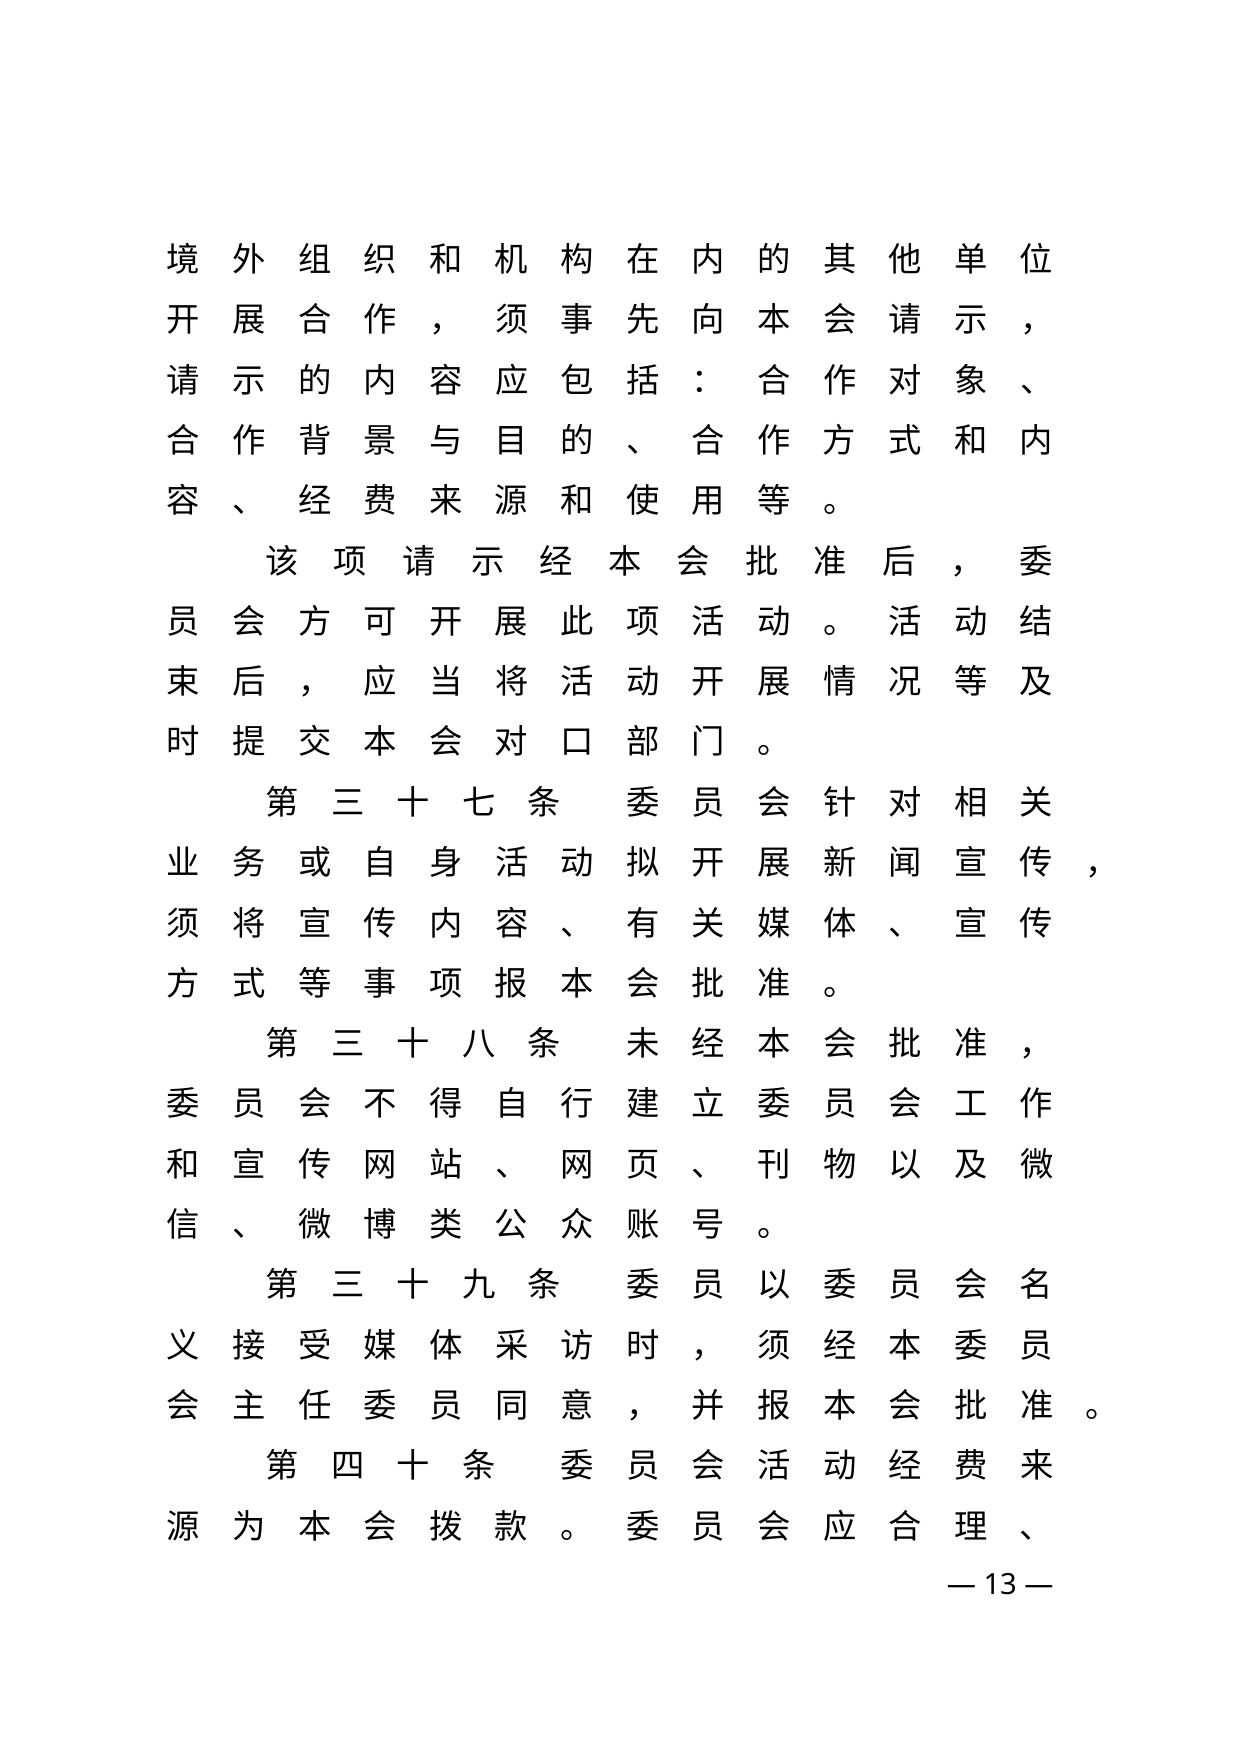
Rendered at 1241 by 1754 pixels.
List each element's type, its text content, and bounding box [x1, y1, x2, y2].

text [167, 1433, 1085, 1554]
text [167, 227, 1085, 528]
text 第三十九条 委员以委员会名义接受媒体采访时，须经本委员会主任委员同意，并报本会批准。 [167, 1252, 1085, 1433]
text 第三十七条 委员会针对相关业务或自身活动拟开展新闻宣传，须将宣传内容、有关媒体、宣传方式等事项报本会批准。 [167, 769, 1085, 1011]
text 该项请示经本会批准后，委员会方可开展此项活动。活动结束后，应当将活动开展情况等及时提交本会对口部门。 [167, 528, 1085, 769]
text 第三十八条 未经本会批准，委员会不得自行建立委员会工作和宣传网站、网页、刊物以及微信、微博类公众账号。 [167, 1011, 1085, 1252]
